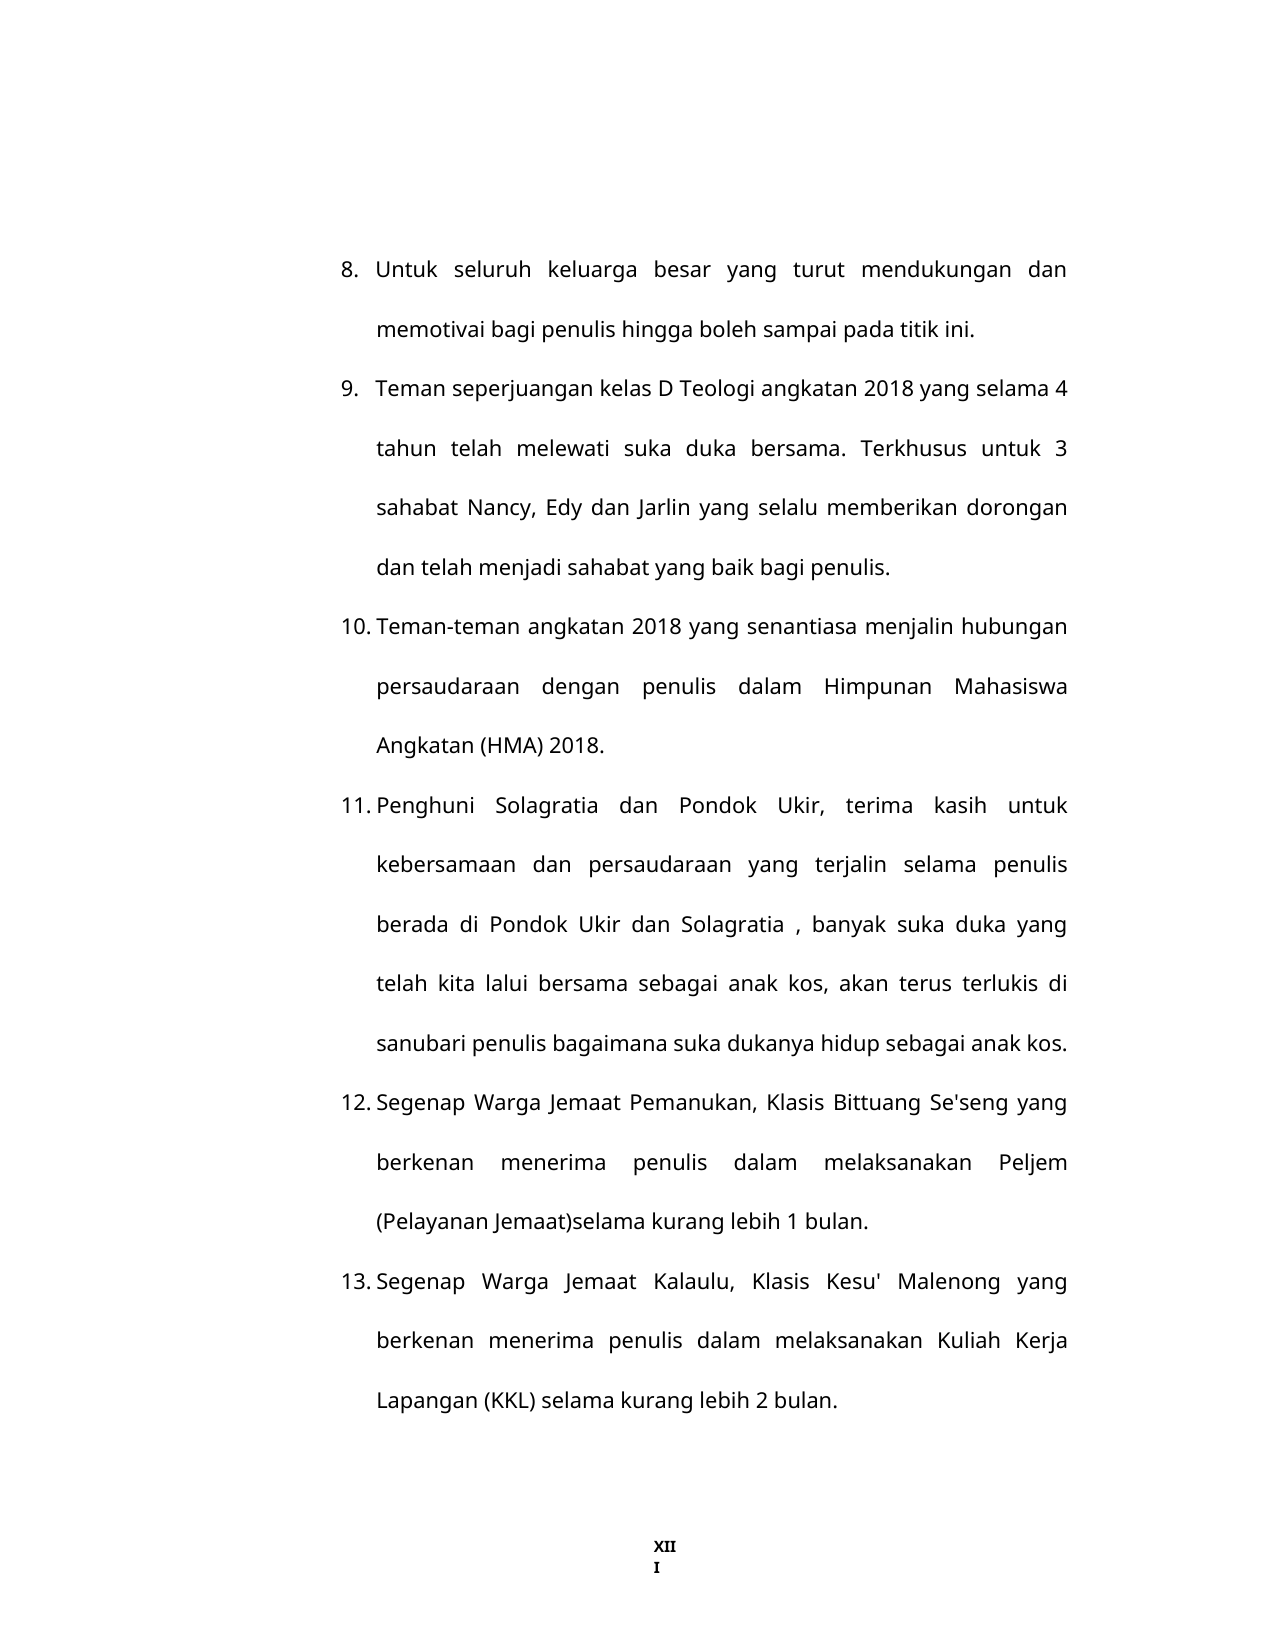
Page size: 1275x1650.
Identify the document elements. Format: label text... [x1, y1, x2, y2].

list Segenap Warga Jemaat Pemanukan, Klasis Bittuang Se'seng yang berkenan menerima penulis dalam melaksanakan Peljem (Pelayanan Jemaat)selama kurang lebih 1 bulan. [341, 1063, 1068, 1242]
list Segenap Warga Jemaat Kalaulu, Klasis Kesu' Malenong yang berkenan menerima penulis dalam melaksanakan Kuliah Kerja Lapangan (KKL) selama kurang lebih 2 bulan. [341, 1242, 1068, 1420]
list Penghuni Solagratia dan Pondok Ukir, terima kasih untuk kebersamaan dan persaudaraan yang terjalin selama penulis berada di Pondok Ukir dan Solagratia , banyak suka duka yang telah kita lalui bersama sebagai anak kos, akan terus terlukis di sanubari penulis bagaimana suka dukanya hidup sebagai anak kos. [341, 766, 1068, 1063]
list Teman-teman angkatan 2018 yang senantiasa menjalin hubungan persaudaraan dengan penulis dalam Himpunan Mahasiswa Angkatan (HMA) 2018. [341, 587, 1068, 766]
list Teman seperjuangan kelas D Teologi angkatan 2018 yang selama 4 tahun telah melewati suka duka bersama. Terkhusus untuk 3 sahabat Nancy, Edy dan Jarlin yang selalu memberikan dorongan dan telah menjadi sahabat yang baik bagi penulis. [341, 349, 1068, 587]
list Untuk seluruh keluarga besar yang turut mendukungan dan memotivai bagi penulis hingga boleh sampai pada titik ini. [341, 230, 1068, 349]
